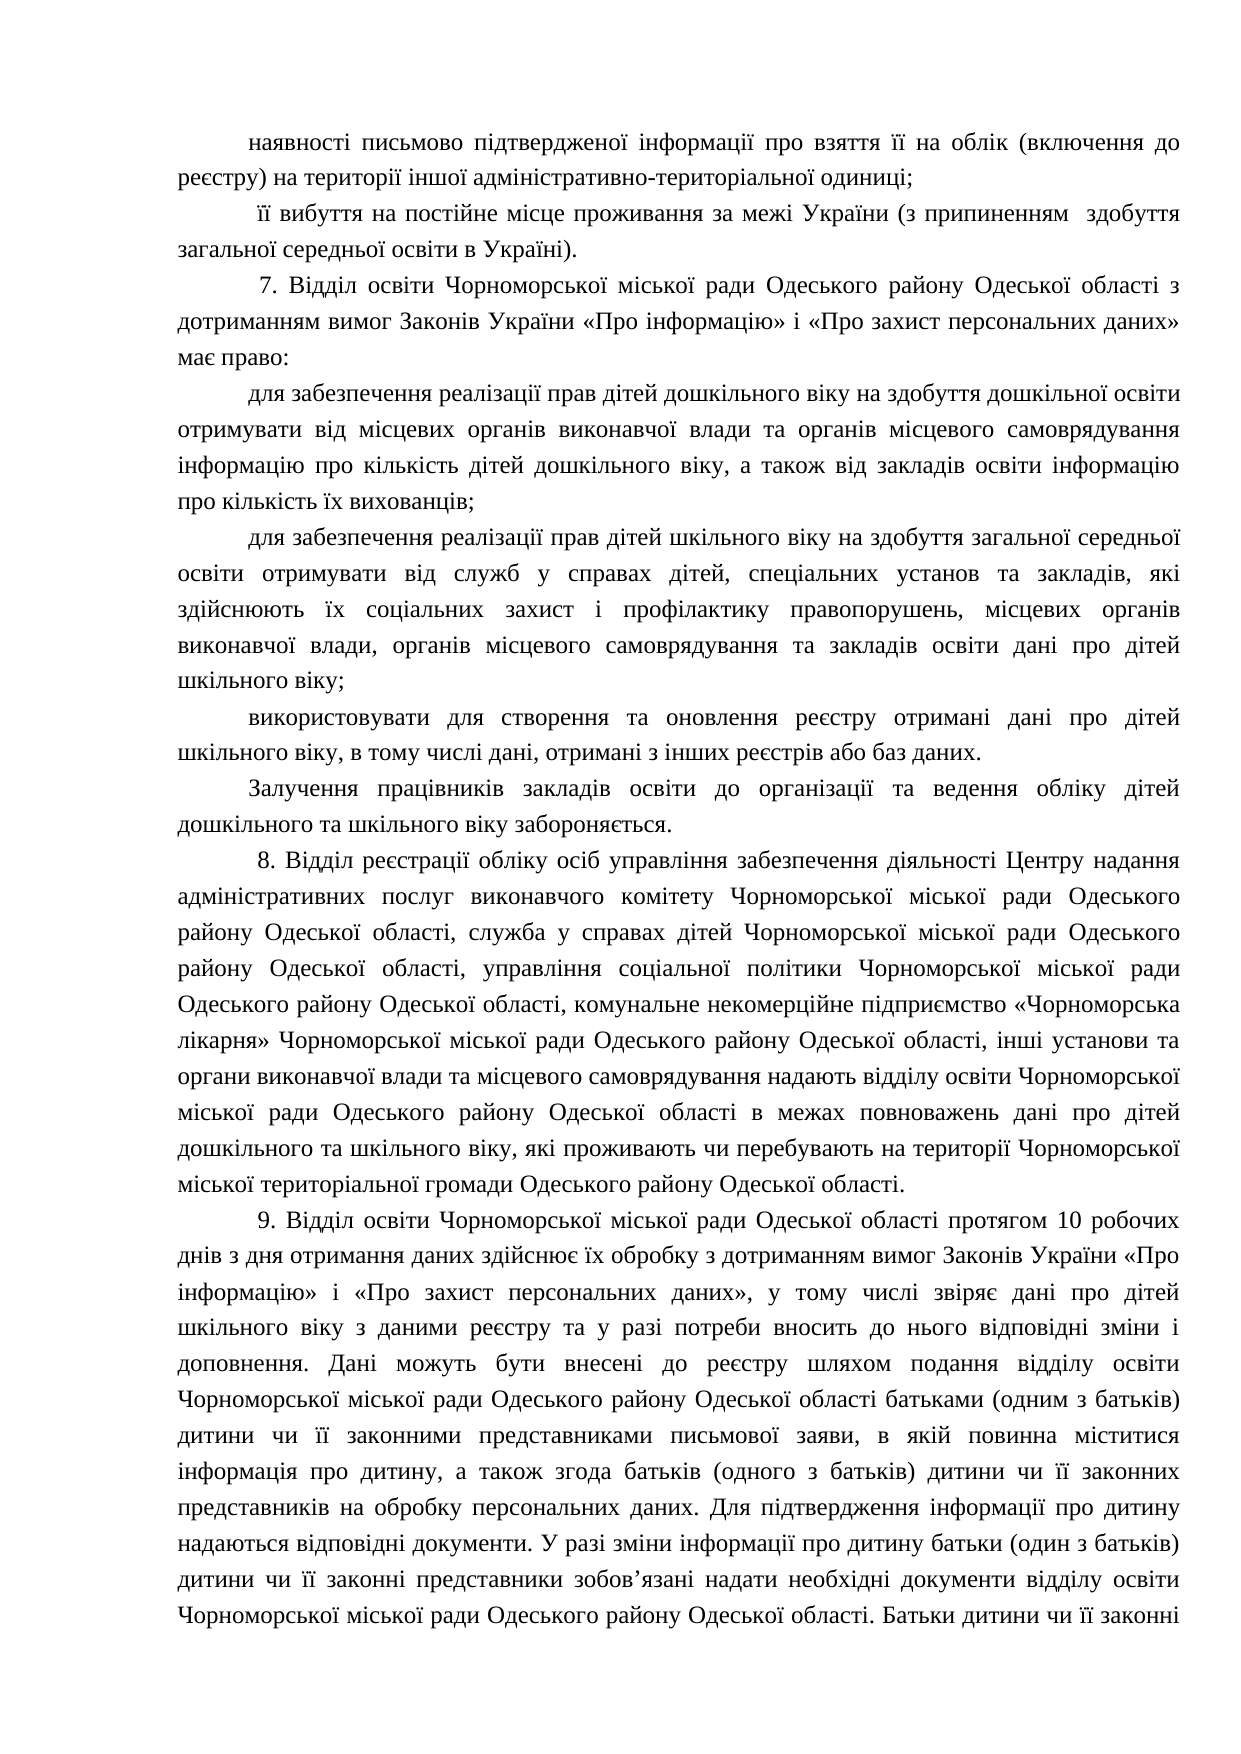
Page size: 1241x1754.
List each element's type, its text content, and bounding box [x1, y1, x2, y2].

text наявності письмово підтвердженої інформації про взяття її на облік (включення до реєстру) на території іншої адміністративно-територіальної одиниці; [177, 127, 1181, 191]
text для забезпечення реалізації прав дітей шкільного віку на здобуття загальної середньої освіти отримувати від служб у справах дітей, спеціальних установ та закладів, які здійснюють їх соціальних захист і профілактику правопорушень, місцевих органів виконавчої влади, органів місцевого самоврядування та закладів освіти дані про дітей шкільного віку; [177, 522, 1181, 694]
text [177, 1205, 1181, 1629]
text її вибуття на постійне місце проживання за межі України (з припиненням здобуття загальної середньої освіти в Україні). [177, 198, 1181, 263]
text Залучення працівників закладів освіти до організації та ведення обліку дітей дошкільного та шкільного віку забороняється. [177, 773, 1181, 838]
text використовувати для створення та оновлення реєстру отримані дані про дітей шкільного віку, в тому числі дані, отримані з інших реєстрів або баз даних. [177, 702, 1181, 766]
text 8. Відділ реєстрації обліку осіб управління забезпечення діяльності Центру надання адміністративних послуг виконавчого комітету Чорноморської міської ради Одеського району Одеської області, служба у справах дітей Чорноморської міської ради Одеського району Одеської області, управління соціальної політики Чорноморської міської ради Одеського району Одеської області, комунальне некомерційне підприємство «Чорноморська лікарня» Чорноморської міської ради Одеського району Одеської області, інші установи та органи виконавчої влади та місцевого самоврядування надають відділу освіти Чорноморської міської ради Одеського району Одеської області в межах повноважень дані про дітей дошкільного та шкільного віку, які проживають чи перебувають на території Чорноморської міської територіальної громади Одеського району Одеської області. [177, 845, 1181, 1197]
text для забезпечення реалізації прав дітей дошкільного віку на здобуття дошкільної освіти отримувати від місцевих органів виконавчої влади та органів місцевого самоврядування інформацію про кількість дітей дошкільного віку, а також від закладів освіти інформацію про кількість їх вихованців; [177, 378, 1181, 515]
text 7. Відділ освіти Чорноморської міської ради Одеського району Одеської області з дотриманням вимог Законів України «Про інформацію» і «Про захист персональних даних» має право: [177, 270, 1181, 371]
